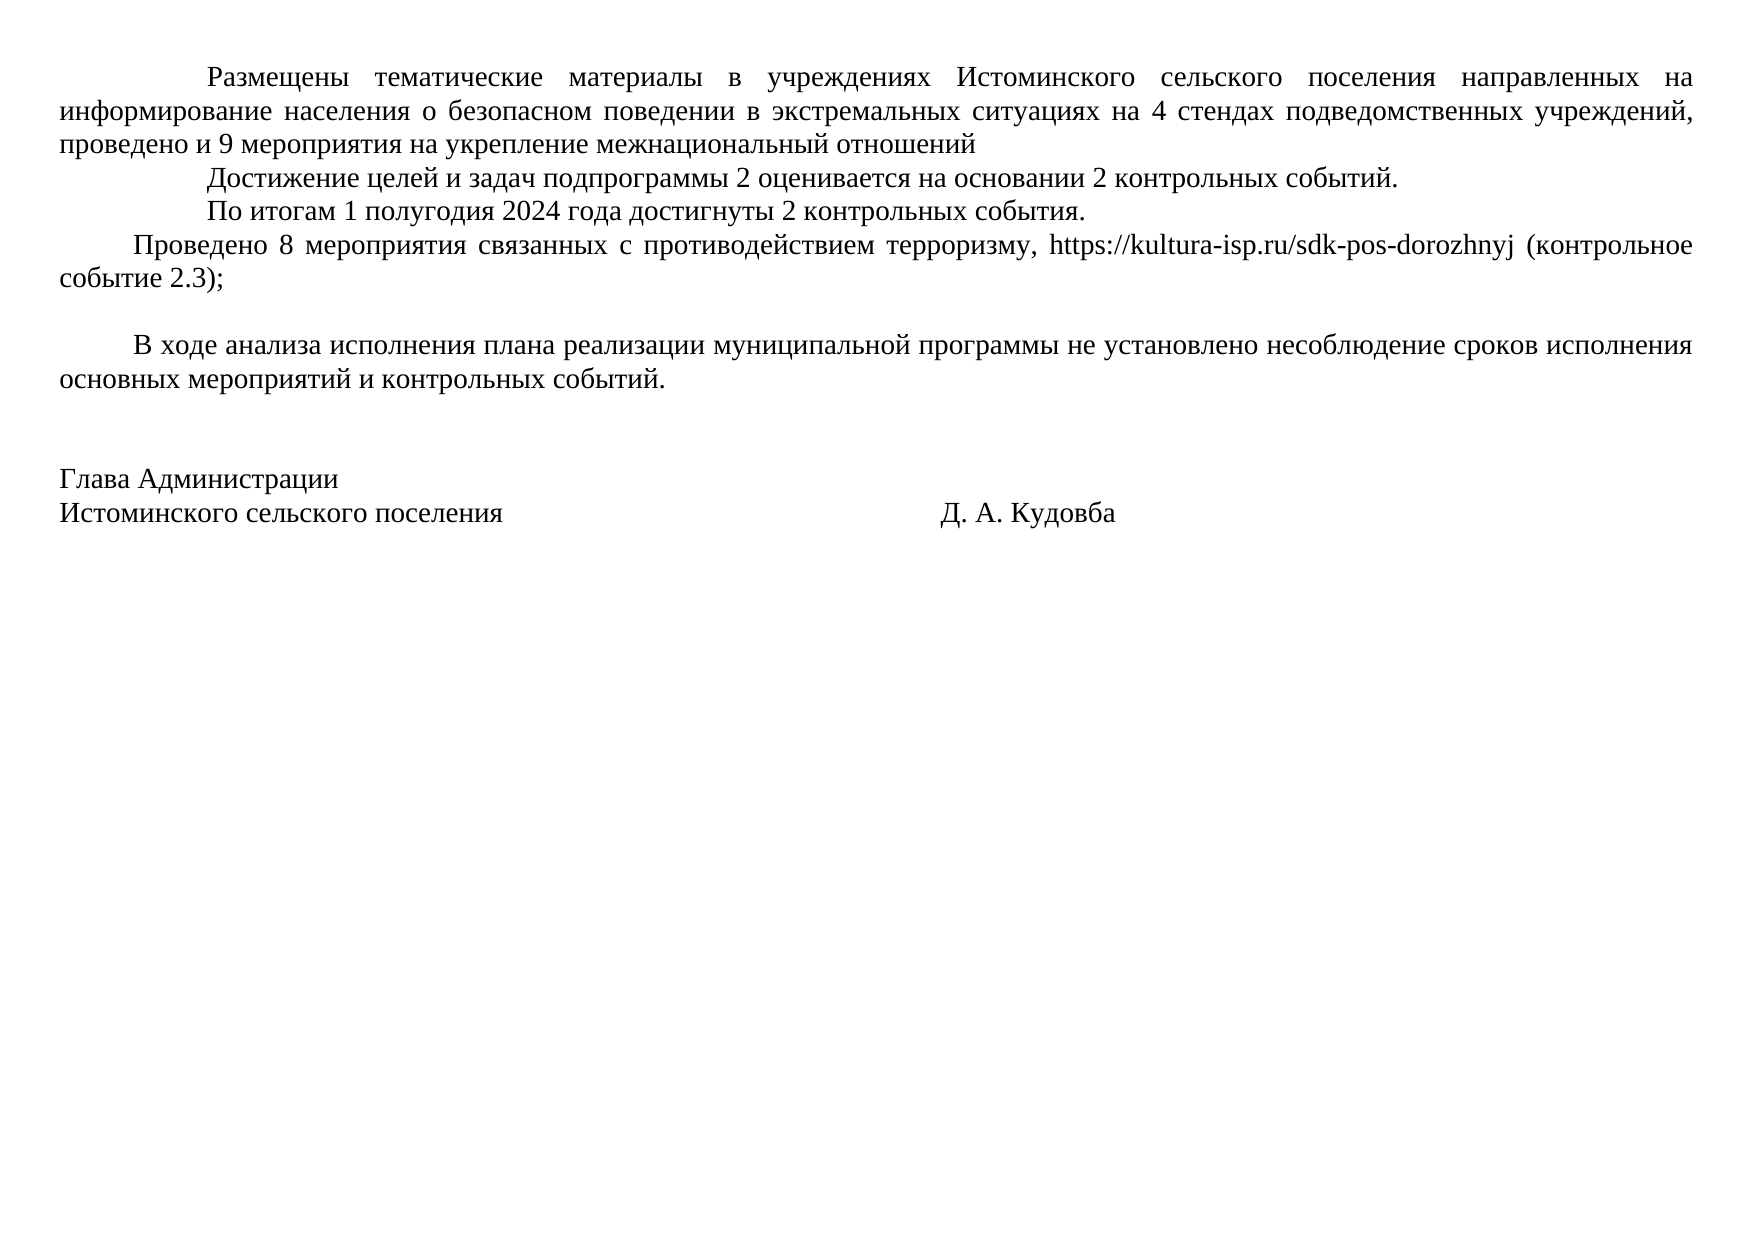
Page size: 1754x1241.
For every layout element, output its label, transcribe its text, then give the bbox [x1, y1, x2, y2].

text Глава Администрации [59, 462, 1695, 495]
text Достижение целей и задач подпрограммы 2 оценивается на основании 2 контрольных событий. [59, 160, 1695, 193]
text Проведено 8 мероприятия связанных с противодействием терроризму, https://kultura-isp.ru/sdk-pos-dorozhnyj (контрольное событие 2.3); [59, 227, 1695, 294]
text Размещены тематические материалы в учреждениях Истоминского сельского поселения направленных на информирование населения о безопасном поведении в экстремальных ситуациях на 4 стендах подведомственных учреждений, проведено и 9 мероприятия на укрепление межнациональный отношений [59, 59, 1695, 160]
text По итогам 1 полугодия 2024 года достигнуты 2 контрольных события. [59, 193, 1695, 227]
text Истоминского сельского поселения Д. А. Кудовба [59, 495, 1695, 529]
text В ходе анализа исполнения плана реализации муниципальной программы не установлено несоблюдение сроков исполнения основных мероприятий и контрольных событий. [59, 327, 1695, 394]
